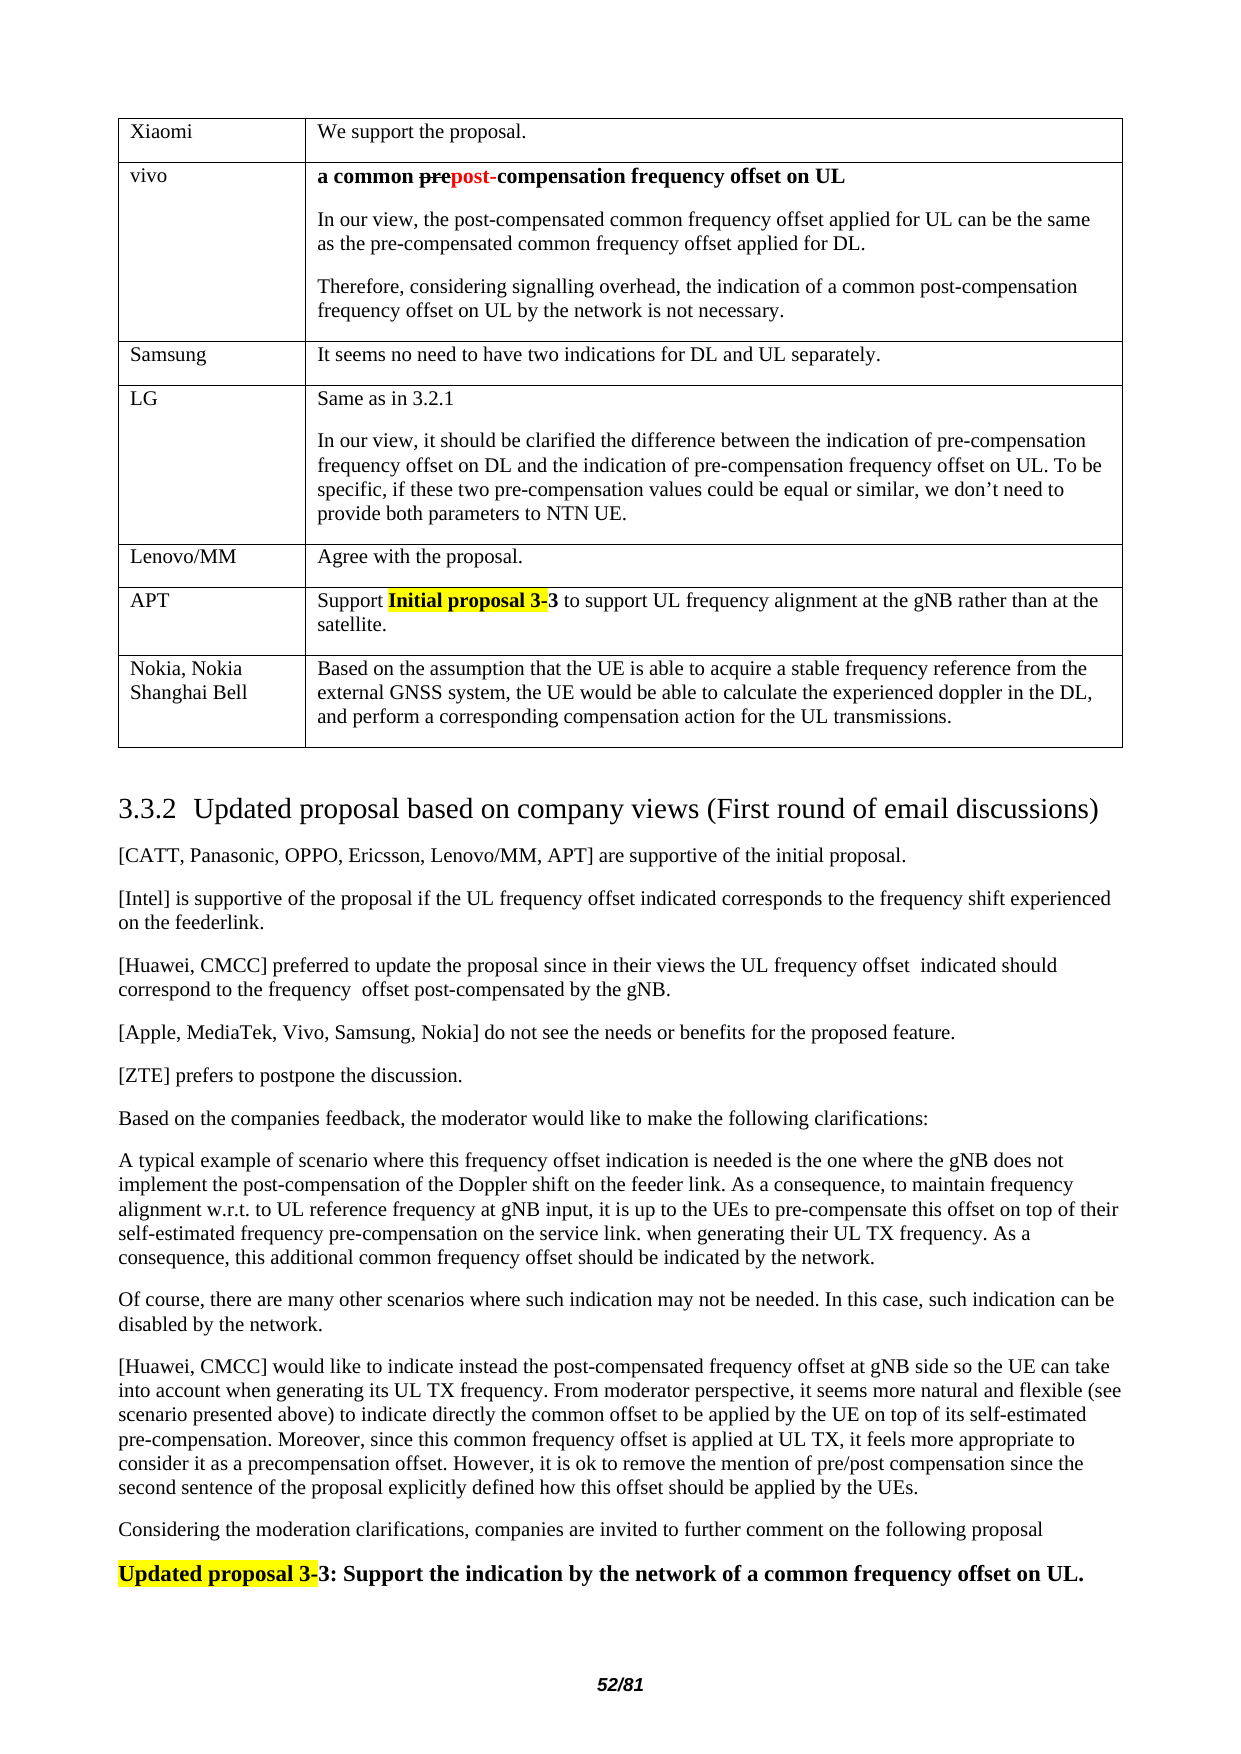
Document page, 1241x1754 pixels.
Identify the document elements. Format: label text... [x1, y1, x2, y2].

text [Apple, MediaTek, Vivo, Samsung, Nokia] do not see the needs or benefits for the proposed feature. [118, 1020, 1122, 1044]
table_cell It seems no need to have two indications for DL and UL separately. [306, 342, 1122, 384]
text [ZTE] prefers to postpone the discussion. [118, 1063, 1122, 1087]
table_cell Nokia, Nokia Shanghai Bell [119, 656, 305, 747]
subtitle Updated proposal based on company views (First round of email discussions) [118, 791, 1122, 824]
table_cell Same as in 3.2.1 In our view, it should be clarified the difference between the indication of pre-compensation frequency offset on DL and the indication of pre-compensation frequency offset on UL. To be specific, if these two pre-compensation values could be equal or similar, we don’t need to provide both parameters to NTN UE. [306, 386, 1122, 543]
table_cell LG [119, 386, 305, 543]
table_cell Agree with the proposal. [306, 545, 1122, 587]
table_cell a common prepost-compensation frequency offset on UL In our view, the post-compensated common frequency offset applied for UL can be the same as the pre-compensated common frequency offset applied for DL. Therefore, considering signalling overhead, the indication of a common post-compensation frequency offset on UL by the network is not necessary. [306, 163, 1122, 341]
table_cell vivo [119, 163, 305, 341]
table_cell Lenovo/MM [119, 545, 305, 587]
table_cell APT [119, 588, 305, 655]
text [Huawei, CMCC] would like to indicate instead the post-compensated frequency offset at gNB side so the UE can take into account when generating its UL TX frequency. From moderator perspective, it seems more natural and flexible (see scenario presented above) to indicate directly the common offset to be applied by the UE on top of its self-estimated pre-compensation. Moreover, since this common frequency offset is applied at UL TX, it feels more appropriate to consider it as a precompensation offset. However, it is ok to remove the mention of pre/post compensation since the second sentence of the proposal explicitly defined how this offset should be applied by the UEs. [118, 1354, 1122, 1499]
table_cell Xiaomi [119, 119, 305, 162]
text Based on the companies feedback, the moderator would like to make the following clarifications: [118, 1106, 1122, 1129]
text [Huawei, CMCC] preferred to update the proposal since in their views the UL frequency offset indicated should correspond to the frequency offset post-compensated by the gNB. [118, 953, 1122, 1001]
table_cell Support Initial proposal 3-3 to support UL frequency alignment at the gNB rather than at the satellite. [306, 588, 1122, 655]
table_cell Based on the assumption that the UE is able to acquire a stable frequency reference from the external GNSS system, the UE would be able to calculate the experienced doppler in the DL, and perform a corresponding compensation action for the UL transmissions. [306, 656, 1122, 747]
text Of course, there are many other scenarios where such indication may not be needed. In this case, such indication can be disabled by the network. [118, 1287, 1122, 1336]
text [Intel] is supportive of the proposal if the UL frequency offset indicated corresponds to the frequency shift experienced on the feederlink. [118, 886, 1122, 934]
text Updated proposal 3-3: Support the indication by the network of a common frequency offset on UL. [318, 1560, 1122, 1587]
table_cell Samsung [119, 342, 305, 384]
text Considering the moderation clarifications, companies are invited to further comment on the following proposal [118, 1517, 1122, 1541]
text [CATT, Panasonic, OPPO, Ericsson, Lenovo/MM, APT] are supportive of the initial proposal. [118, 843, 1122, 867]
table_cell We support the proposal. [306, 119, 1122, 162]
text A typical example of scenario where this frequency offset indication is needed is the one where the gNB does not implement the post-compensation of the Doppler shift on the feeder link. As a consequence, to maintain frequency alignment w.r.t. to UL reference frequency at gNB input, it is up to the UEs to pre-compensate this offset on top of their self-estimated frequency pre-compensation on the service link. when generating their UL TX frequency. As a consequence, this additional common frequency offset should be indicated by the network. [118, 1148, 1122, 1269]
